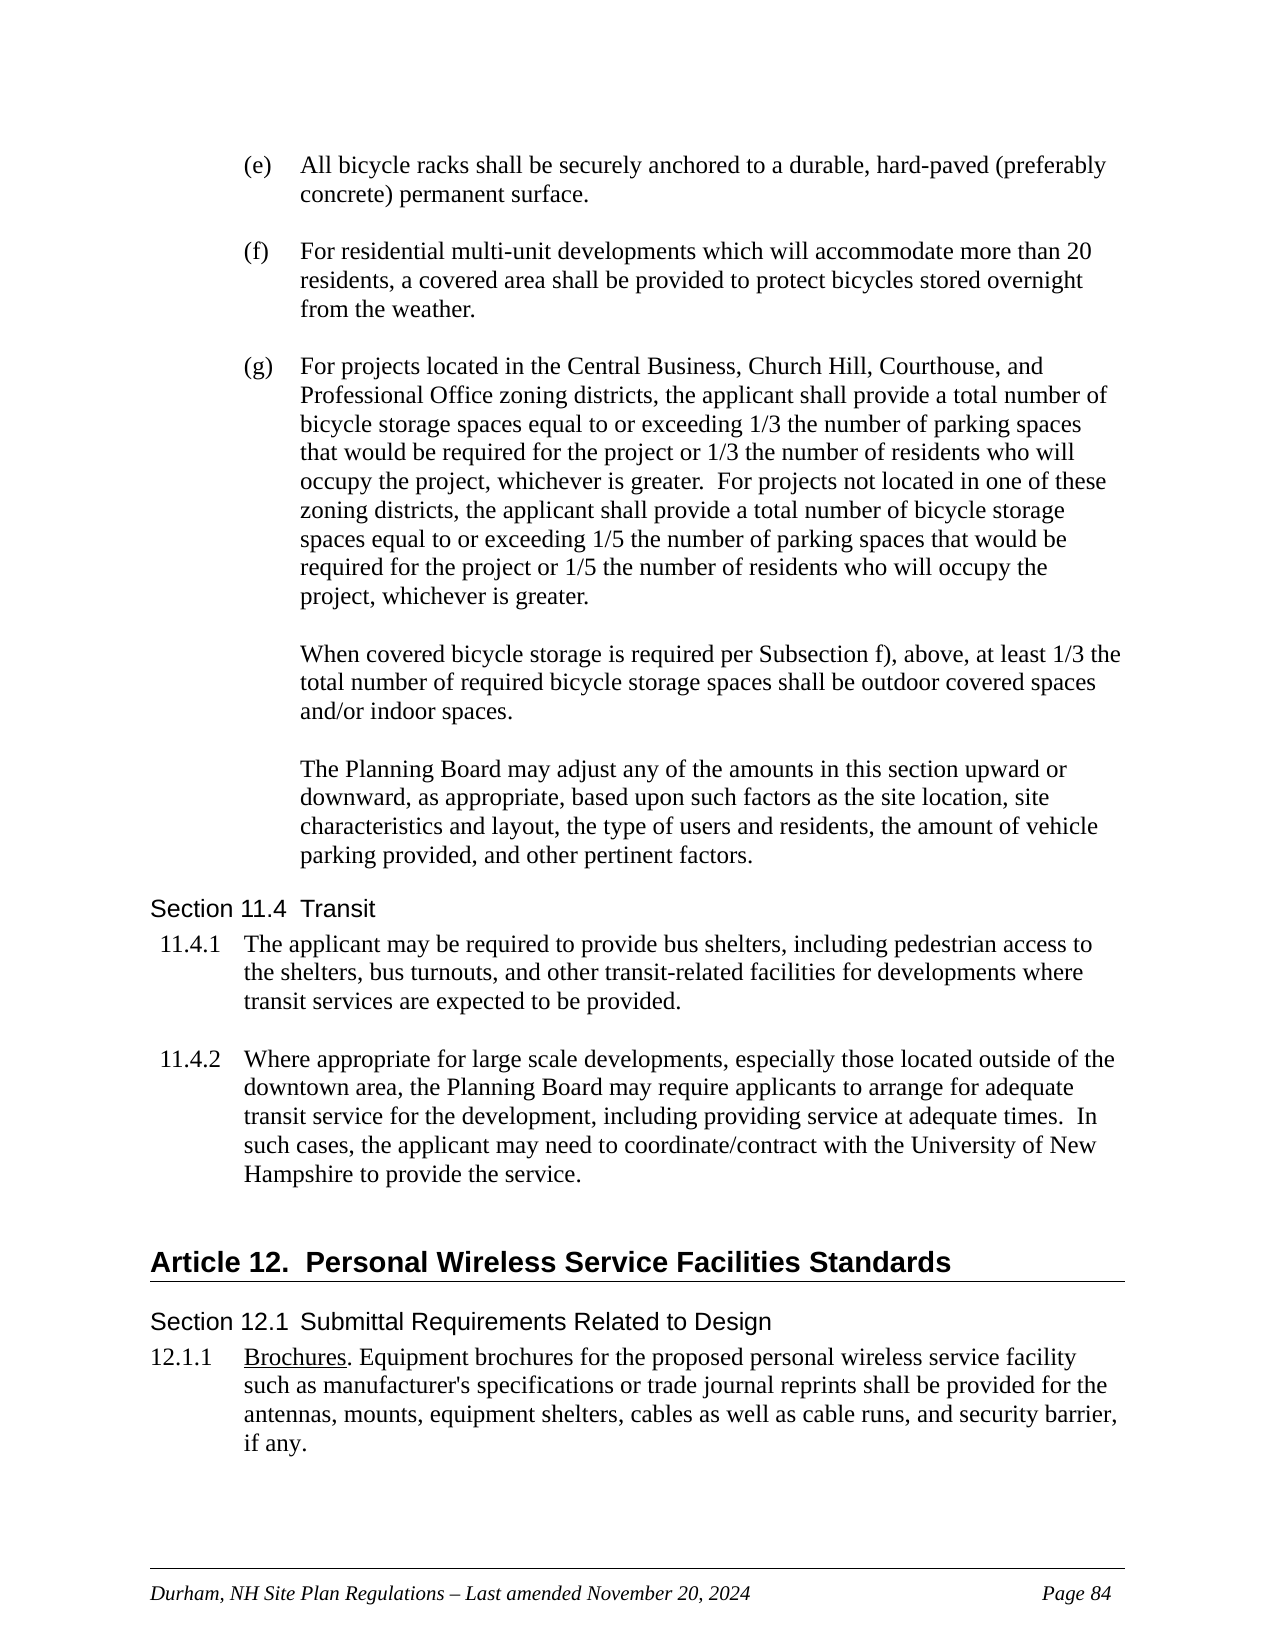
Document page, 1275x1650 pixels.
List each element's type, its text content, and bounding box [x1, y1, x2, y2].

subtitle Article 12. Personal Wireless Service Facilities Standards [150, 1245, 1125, 1281]
text The Planning Board may adjust any of the amounts in this section upward or downward, as appropriate, based upon such factors as the site location, site characteristics and layout, the type of users and residents, the amount of vehicle parking provided, and other pertinent factors. [244, 754, 1125, 869]
text 11.4.2 Where appropriate for large scale developments, especially those located outside of the downtown area, the Planning Board may require applicants to arrange for adequate transit service for the development, including providing service at adequate times. In such cases, the applicant may need to coordinate/contract with the University of New Hampshire to provide the service. [159, 1044, 1125, 1187]
subtitle Section 11.4 Transit [150, 894, 1125, 922]
text (e) All bicycle racks shall be securely anchored to a durable, hard-paved (preferably concrete) permanent surface. [244, 150, 1125, 207]
text When covered bicycle storage is required per Subsection f), above, at least 1/3 the total number of required bicycle storage spaces shall be outdoor covered spaces and/or indoor spaces. [244, 639, 1125, 725]
text 11.4.1 The applicant may be required to provide bus shelters, including pedestrian access to the shelters, bus turnouts, and other transit-related facilities for developments where transit services are expected to be provided. [159, 929, 1125, 1015]
text (g) For projects located in the Central Business, Church Hill, Courthouse, and Professional Office zoning districts, the applicant shall provide a total number of bicycle storage spaces equal to or exceeding 1/3 the number of parking spaces that would be required for the project or 1/3 the number of residents who will occupy the project, whichever is greater. For projects not located in one of these zoning districts, the applicant shall provide a total number of bicycle storage spaces equal to or exceeding 1/5 the number of parking spaces that would be required for the project or 1/5 the number of residents who will occupy the project, whichever is greater. [244, 351, 1125, 610]
text 12.1.1 Brochures. Equipment brochures for the proposed personal wireless service facility such as manufacturer's specifications or trade journal reprints shall be provided for the antennas, mounts, equipment shelters, cables as well as cable runs, and security barrier, if any. [150, 1342, 1125, 1457]
text (f) For residential multi-unit developments which will accommodate more than 20 residents, a covered area shall be provided to protect bicycles stored overnight from the weather. [244, 236, 1125, 322]
subtitle Section 12.1 Submittal Requirements Related to Design [150, 1307, 1125, 1335]
